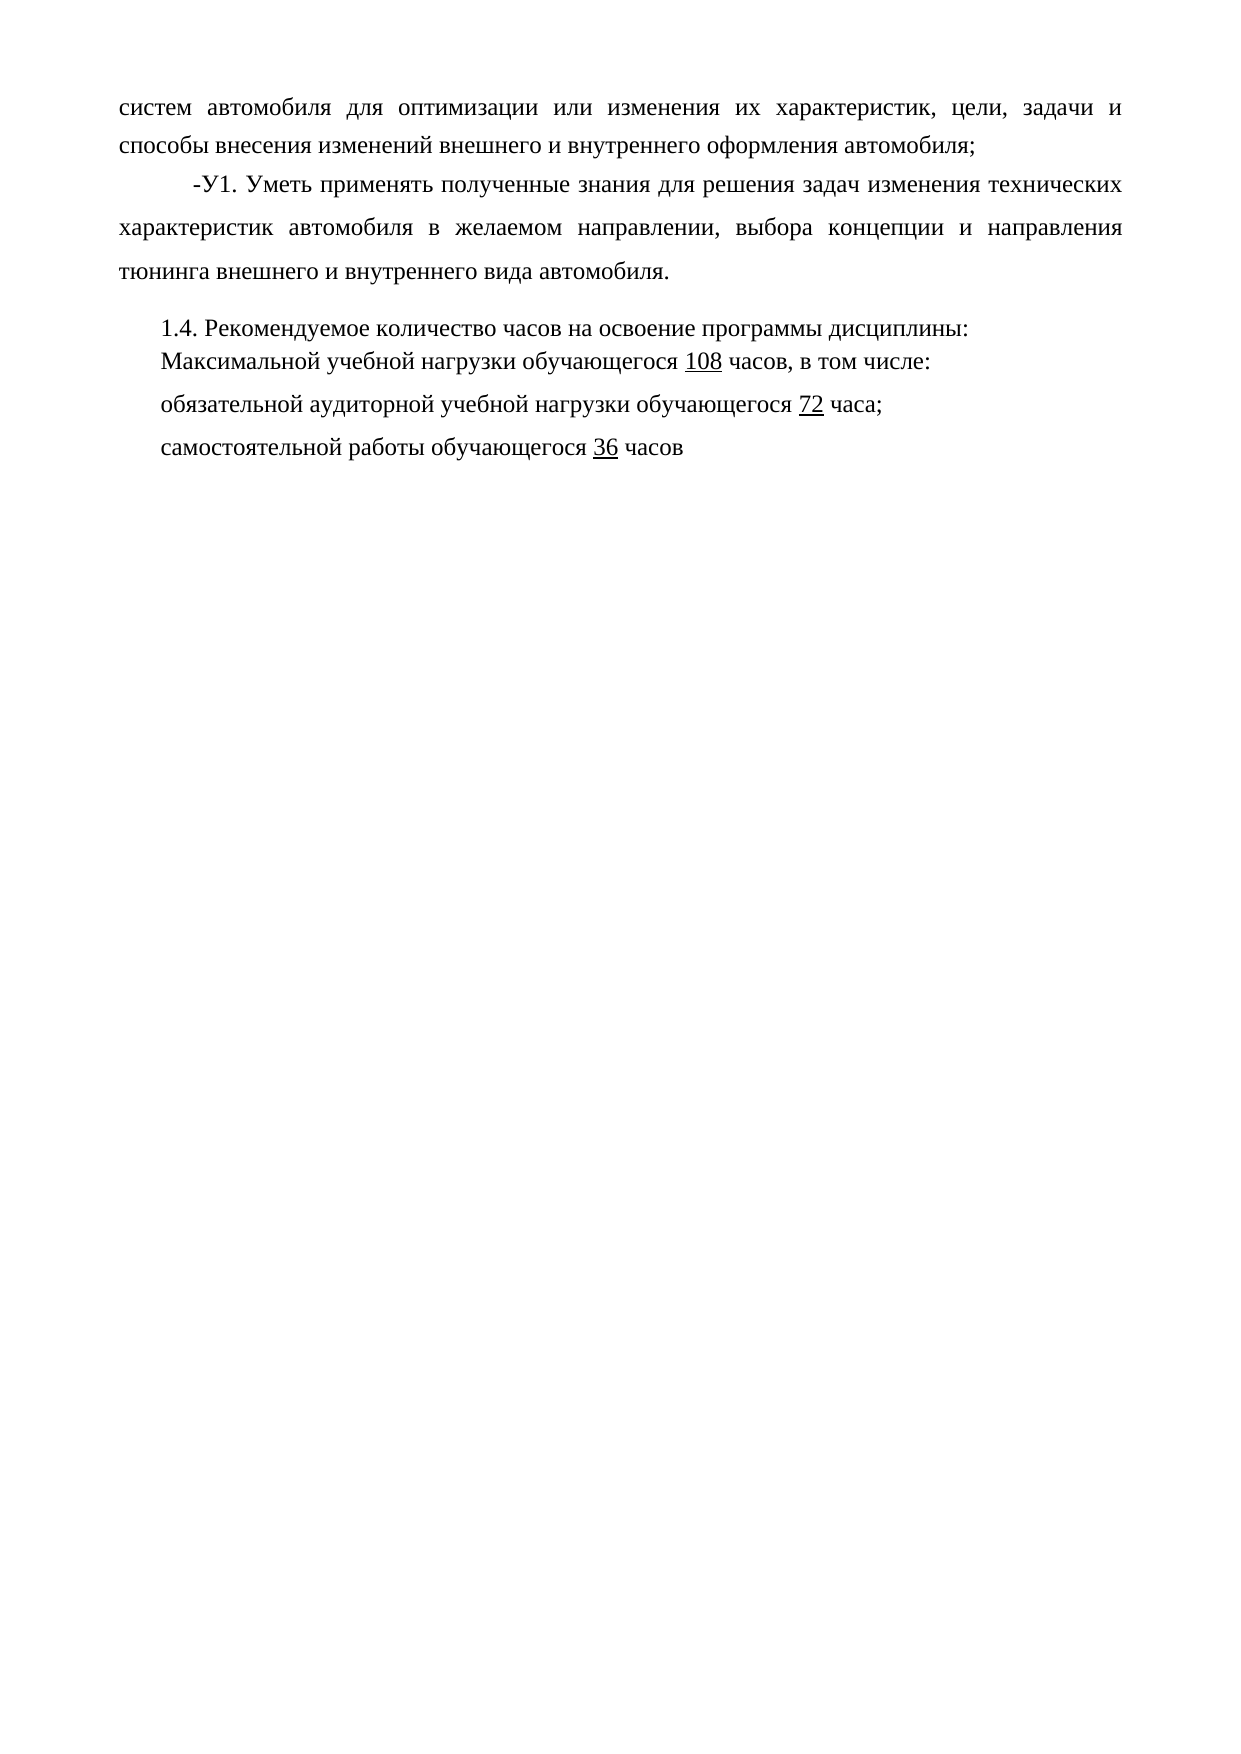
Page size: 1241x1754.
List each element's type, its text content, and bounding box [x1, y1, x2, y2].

text -У1. Уметь применять полученные знания для решения задач изменения технических характеристик автомобиля в желаемом направлении, выбора концепции и направления тюнинга внешнего и внутреннего вида автомобиля. [119, 169, 1123, 284]
text 1.4. Рекомендуемое количество часов на освоение программы дисциплины: [160, 313, 980, 342]
text систем автомобиля для оптимизации или изменения их характеристик, цели, задачи и способы внесения изменений внешнего и внутреннего оформления автомобиля; [119, 92, 1123, 159]
text Максимальной учебной нагрузки обучающегося 108 часов, в том числе: обязательной аудиторной учебной нагрузки обучающегося 72 часа; самостоятельной работы обучающегося 36 часов [160, 346, 1061, 461]
